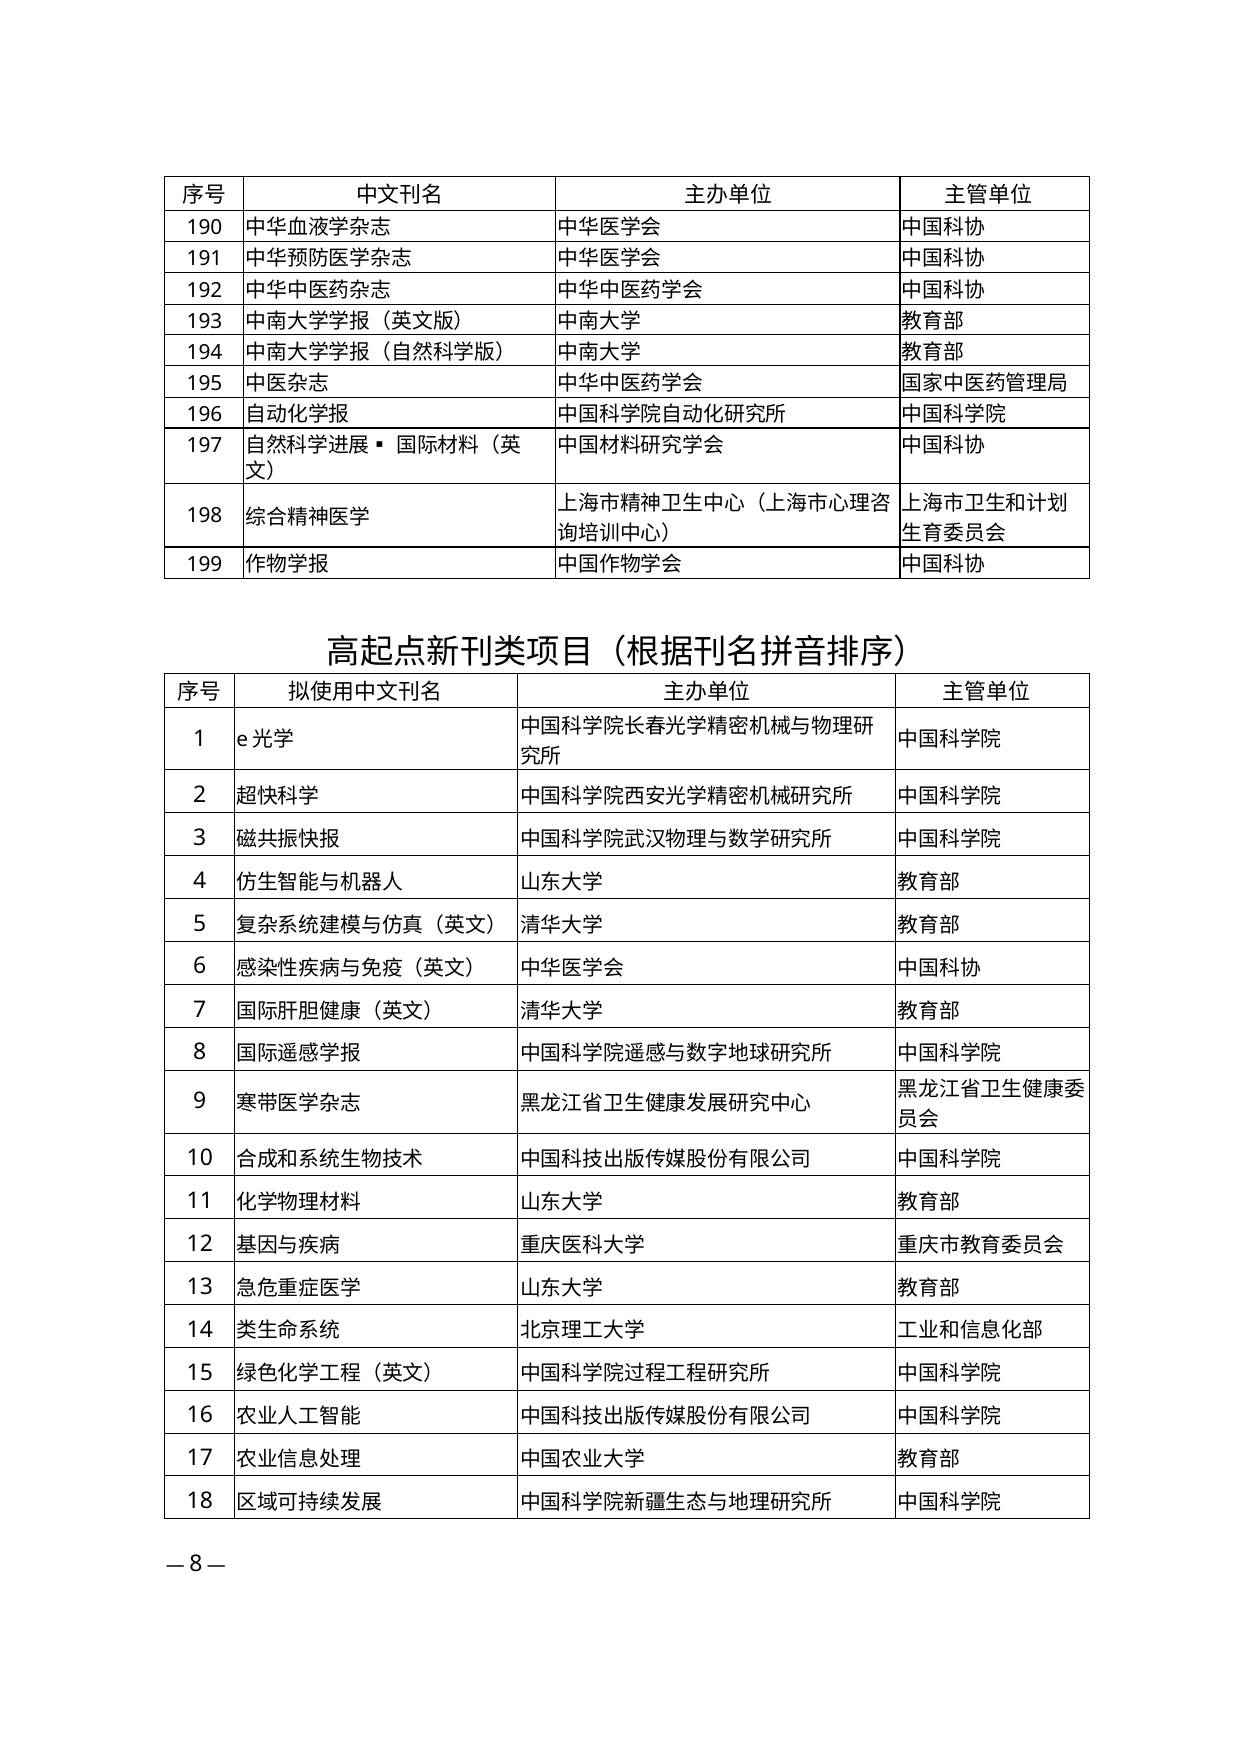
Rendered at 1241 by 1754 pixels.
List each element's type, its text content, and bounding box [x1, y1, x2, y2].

table_cell 中国科学院 [896, 1476, 1089, 1518]
table_cell 超快科学 [235, 770, 517, 812]
table_cell 山东大学 [518, 1176, 895, 1218]
table_cell 197 [165, 429, 243, 483]
table_cell 中国科学院 [896, 813, 1089, 855]
table_cell 中南大学 [556, 305, 899, 334]
table_cell 193 [165, 305, 243, 334]
table_cell 上海市卫生和计划生育委员会 [901, 484, 1089, 546]
table_cell 14 [165, 1305, 234, 1347]
table_cell 中国科协 [896, 942, 1089, 984]
table_cell 190 [165, 211, 243, 241]
table_cell 192 [165, 273, 243, 303]
table_cell 7 [165, 985, 234, 1027]
table_cell 教育部 [901, 305, 1089, 334]
table_cell 11 [165, 1176, 234, 1218]
table_cell 中南大学学报（英文版） [244, 305, 555, 334]
table_cell 国际肝胆健康（英文） [235, 985, 517, 1027]
table_cell 化学物理材料 [235, 1176, 517, 1218]
table_cell 自动化学报 [244, 398, 555, 427]
table_cell 1 [165, 708, 234, 769]
table_header 主办单位 [556, 177, 899, 209]
table_header 拟使用中文刊名 [235, 674, 517, 707]
table_cell 中国科协 [901, 211, 1089, 241]
table_cell 山东大学 [518, 856, 895, 898]
table_cell 198 [165, 484, 243, 546]
table_cell 中国科学院 [901, 398, 1089, 427]
table_cell 中国科协 [901, 242, 1089, 272]
table_cell 上海市精神卫生中心（上海市心理咨询培训中心） [556, 484, 899, 546]
table_cell 中华医学会 [518, 942, 895, 984]
table_cell 中国科学院 [896, 1348, 1089, 1390]
table_cell 16 [165, 1391, 234, 1433]
table_cell 中华医学会 [556, 242, 899, 272]
table_cell 中国科学院西安光学精密机械研究所 [518, 770, 895, 812]
table_cell 9 [165, 1071, 234, 1132]
table_cell 194 [165, 335, 243, 365]
table_cell 中华血液学杂志 [244, 211, 555, 241]
table_cell 4 [165, 856, 234, 898]
table_cell 中国科学院 [896, 1134, 1089, 1175]
table_cell 中国科学院 [896, 770, 1089, 812]
table_cell 199 [165, 548, 243, 577]
table_header 主管单位 [901, 177, 1089, 209]
table_cell 黑龙江省卫生健康发展研究中心 [518, 1071, 895, 1132]
table_cell 18 [165, 1476, 234, 1518]
table_cell 作物学报 [244, 548, 555, 577]
table_cell 重庆市教育委员会 [896, 1219, 1089, 1261]
table_cell 绿色化学工程（英文） [235, 1348, 517, 1390]
table_cell 教育部 [901, 335, 1089, 365]
table_cell 中华中医药学会 [556, 366, 899, 397]
table_cell 中国材料研究学会 [556, 429, 899, 483]
table_cell 中华中医药杂志 [244, 273, 555, 303]
table_cell 急危重症医学 [235, 1262, 517, 1304]
table_cell 自然科学进展▪ 国际材料（英文） [244, 429, 555, 483]
table_cell 区域可持续发展 [235, 1476, 517, 1518]
table_cell 黑龙江省卫生健康委员会 [896, 1071, 1089, 1132]
table_cell 教育部 [896, 899, 1089, 941]
table_cell 中华医学会 [556, 211, 899, 241]
table_cell 综合精神医学 [244, 484, 555, 546]
table_cell 中医杂志 [244, 366, 555, 397]
table_cell 中国农业大学 [518, 1434, 895, 1475]
text 高起点新刊类项目（根据刊名拼音排序） [212, 624, 1041, 673]
table_cell 中华预防医学杂志 [244, 242, 555, 272]
table_cell 工业和信息化部 [896, 1305, 1089, 1347]
table_cell 中国科学院 [896, 1028, 1089, 1070]
table_cell 教育部 [896, 985, 1089, 1027]
table_header 主管单位 [896, 674, 1089, 707]
table_header 序号 [165, 674, 234, 707]
table_header 主办单位 [518, 674, 895, 707]
table_cell 清华大学 [518, 899, 895, 941]
table_cell 感染性疾病与免疫（英文） [235, 942, 517, 984]
table_cell 10 [165, 1134, 234, 1175]
table_cell 教育部 [896, 856, 1089, 898]
table_cell 重庆医科大学 [518, 1219, 895, 1261]
table_cell 3 [165, 813, 234, 855]
table_cell 中国科技出版传媒股份有限公司 [518, 1134, 895, 1175]
table_cell 2 [165, 770, 234, 812]
table_cell 磁共振快报 [235, 813, 517, 855]
table_cell 仿生智能与机器人 [235, 856, 517, 898]
table_cell 北京理工大学 [518, 1305, 895, 1347]
table_cell 基因与疾病 [235, 1219, 517, 1261]
table_cell 中国科学院遥感与数字地球研究所 [518, 1028, 895, 1070]
table_cell 中国科学院长春光学精密机械与物理研究所 [518, 708, 895, 769]
table_cell 中华中医药学会 [556, 273, 899, 303]
table_cell 中国科学院过程工程研究所 [518, 1348, 895, 1390]
table_cell 国际遥感学报 [235, 1028, 517, 1070]
table_cell 中国科协 [901, 273, 1089, 303]
table_cell 8 [165, 1028, 234, 1070]
table_cell 中国作物学会 [556, 548, 899, 577]
table_cell 山东大学 [518, 1262, 895, 1304]
table_cell 12 [165, 1219, 234, 1261]
table_header 中文刊名 [244, 177, 555, 209]
table_cell 中国科学院 [896, 708, 1089, 769]
table_cell 中南大学 [556, 335, 899, 365]
table_cell 15 [165, 1348, 234, 1390]
table_cell 教育部 [896, 1262, 1089, 1304]
table_cell 中国科学院自动化研究所 [556, 398, 899, 427]
table_cell e光学 [235, 708, 517, 769]
table_cell 196 [165, 398, 243, 427]
table_cell 清华大学 [518, 985, 895, 1027]
table_cell 195 [165, 366, 243, 397]
table_cell 国家中医药管理局 [901, 366, 1089, 397]
table_cell 教育部 [896, 1176, 1089, 1218]
table_cell 中国科协 [901, 548, 1089, 577]
table_cell 中国科学院新疆生态与地理研究所 [518, 1476, 895, 1518]
table_cell 中国科协 [901, 429, 1089, 483]
table_cell 13 [165, 1262, 234, 1304]
table_cell 中国科学院 [896, 1391, 1089, 1433]
table_cell 中国科技出版传媒股份有限公司 [518, 1391, 895, 1433]
table_cell 寒带医学杂志 [235, 1071, 517, 1132]
table_cell 中国科学院武汉物理与数学研究所 [518, 813, 895, 855]
table_cell 复杂系统建模与仿真（英文） [235, 899, 517, 941]
table_cell 191 [165, 242, 243, 272]
table_header 序号 [165, 177, 243, 209]
table_cell 类生命系统 [235, 1305, 517, 1347]
table_cell 合成和系统生物技术 [235, 1134, 517, 1175]
table_cell 17 [165, 1434, 234, 1475]
table_cell 5 [165, 899, 234, 941]
table_cell 农业人工智能 [235, 1391, 517, 1433]
table_cell 教育部 [896, 1434, 1089, 1475]
table_cell 中南大学学报（自然科学版） [244, 335, 555, 365]
table_cell 农业信息处理 [235, 1434, 517, 1475]
table_cell 6 [165, 942, 234, 984]
